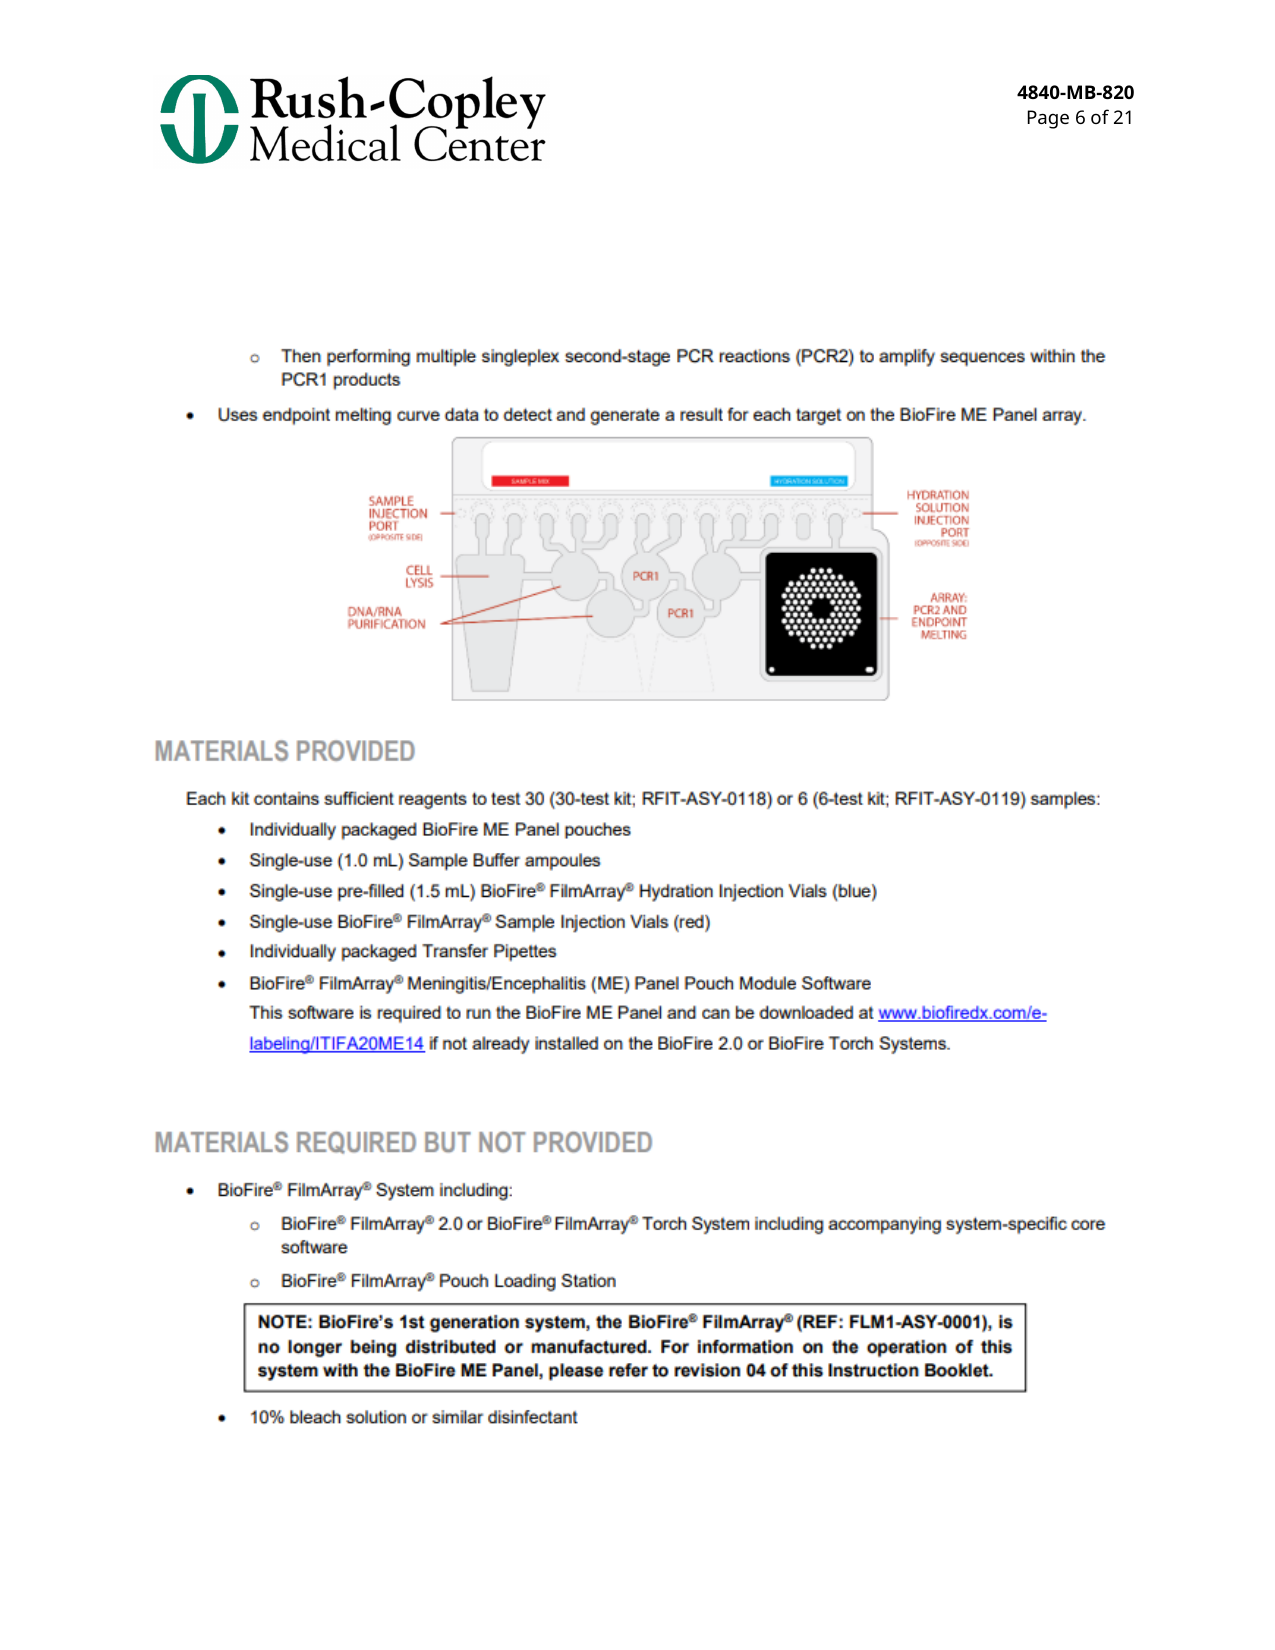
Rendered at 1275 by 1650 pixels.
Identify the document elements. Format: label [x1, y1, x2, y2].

picture [150, 340, 1125, 1447]
picture [153, 75, 550, 169]
